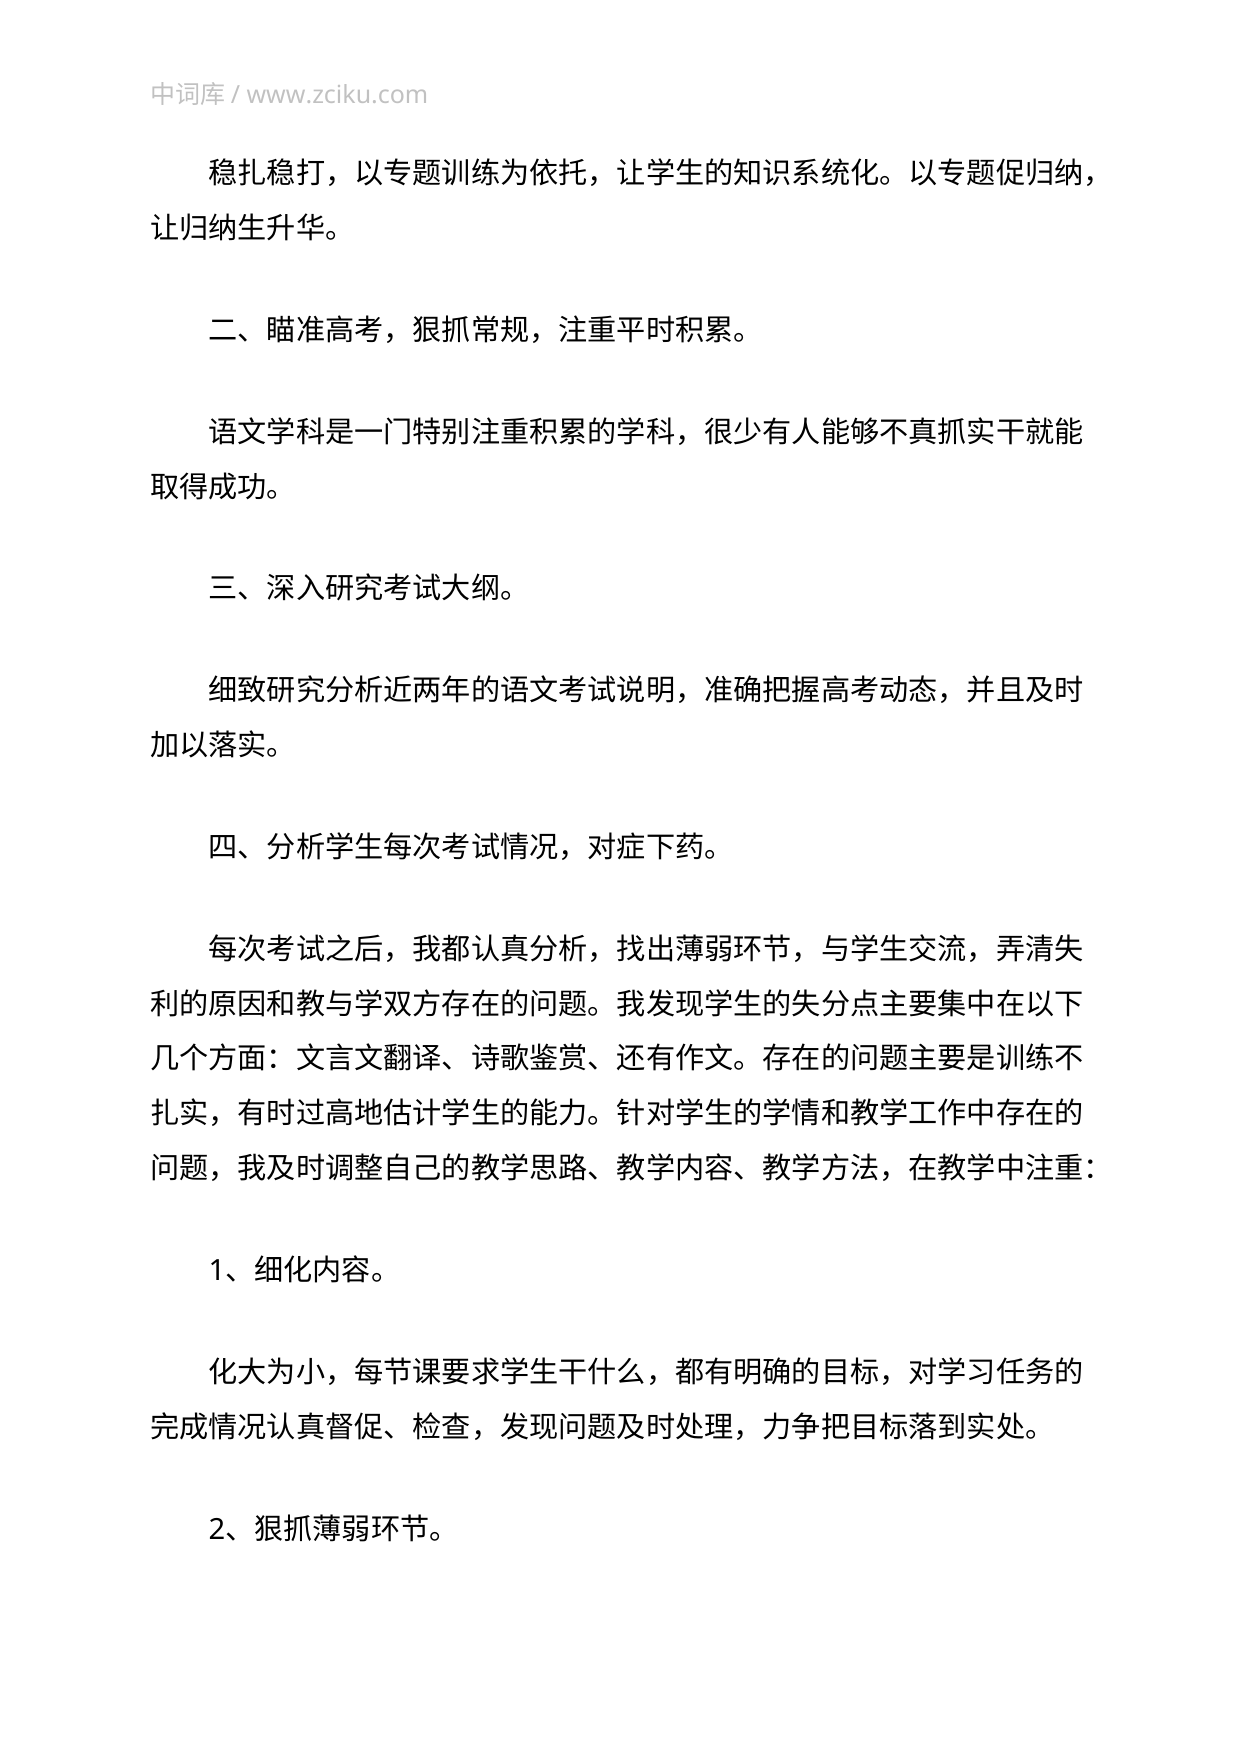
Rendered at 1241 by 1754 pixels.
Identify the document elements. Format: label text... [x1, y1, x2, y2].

text 每次考试之后，我都认真分析，找出薄弱环节，与学生交流，弄清失利的原因和教与学双方存在的问题。我发现学生的失分点主要集中在以下几个方面：文言文翻译、诗歌鉴赏、还有作文。存在的问题主要是训练不扎实，有时过高地估计学生的能力。针对学生的学情和教学工作中存在的问题，我及时调整自己的教学思路、教学内容、教学方法，在教学中注重： [150, 925, 1090, 1187]
text 稳扎稳打，以专题训练为依托，让学生的知识系统化。以专题促归纳，让归纳生升华。 [150, 150, 1090, 247]
text 语文学科是一门特别注重积累的学科，很少有人能够不真抓实干就能取得成功。 [150, 408, 1090, 506]
text 化大为小，每节课要求学生干什么，都有明确的目标，对学习任务的完成情况认真督促、检查，发现问题及时处理，力争把目标落到实处。 [150, 1349, 1090, 1446]
text 细致研究分析近两年的语文考试说明，准确把握高考动态，并且及时加以落实。 [150, 667, 1090, 764]
text 四、分析学生每次考试情况，对症下药。 [150, 823, 1090, 866]
text 2、狠抓薄弱环节。 [150, 1505, 1090, 1548]
text 二、瞄准高考，狠抓常规，注重平时积累。 [150, 307, 1090, 349]
text 1、细化内容。 [150, 1247, 1090, 1289]
text 三、深入研究考试大纲。 [150, 565, 1090, 607]
